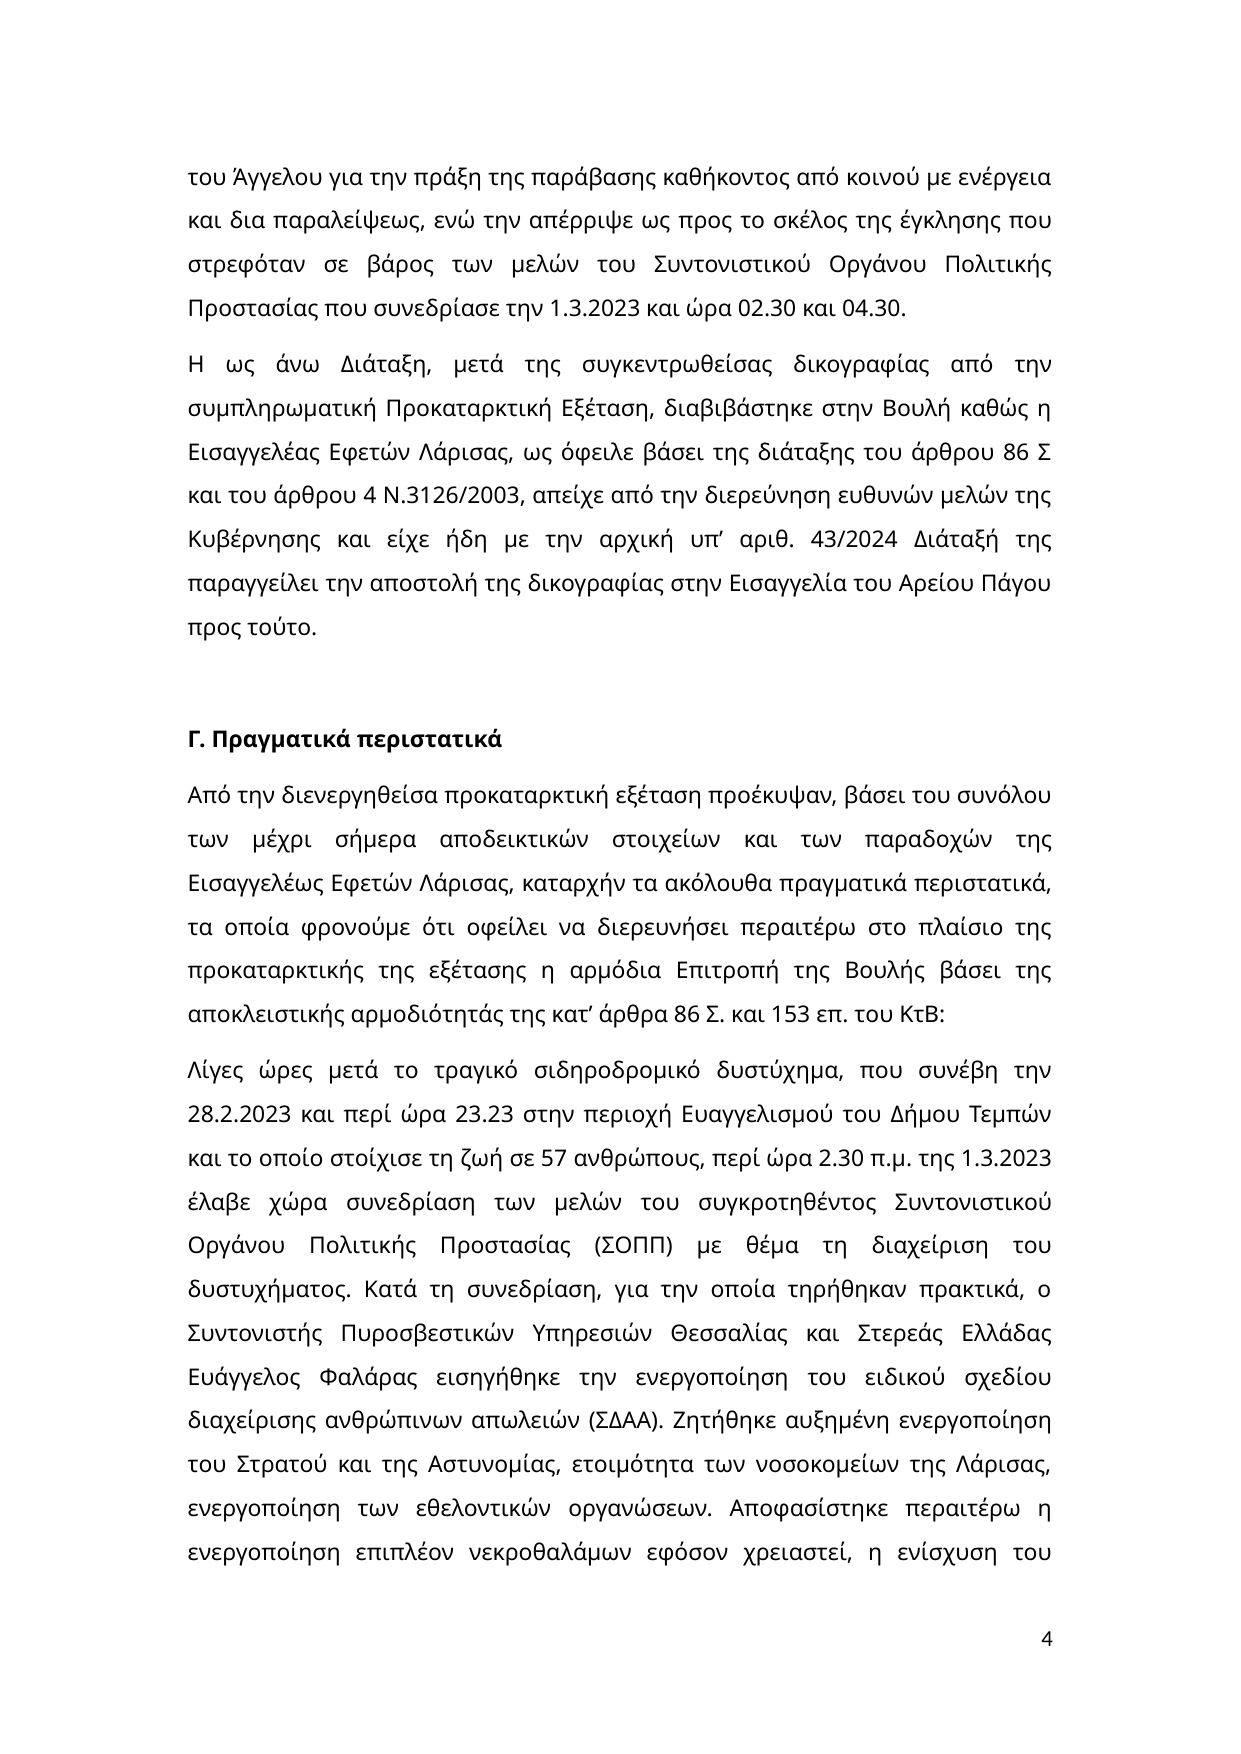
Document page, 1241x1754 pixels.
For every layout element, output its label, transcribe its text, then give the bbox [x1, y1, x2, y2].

text Από την διενεργηθείσα προκαταρκτική εξέταση προέκυψαν, βάσει του συνόλου των μέχρι σήμερα αποδεικτικών στοιχείων και των παραδοχών της Εισαγγελέως Εφετών Λάρισας, καταρχήν τα ακόλουθα πραγματικά περιστατικά, τα οποία φρονούμε ότι οφείλει να διερευνήσει περαιτέρω στο πλαίσιο της προκαταρκτικής της εξέτασης η αρμόδια Επιτροπή της Βουλής βάσει της αποκλειστικής αρμοδιότητάς της κατ’ άρθρα 86 Σ. και 153 επ. του ΚτΒ: [187, 769, 1053, 1031]
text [187, 150, 1053, 325]
text Η ως άνω Διάταξη, μετά της συγκεντρωθείσας δικογραφίας από την συμπληρωματική Προκαταρκτική Εξέταση, διαβιβάστηκε στην Βουλή καθώς η Εισαγγελέας Εφετών Λάρισας, ως όφειλε βάσει της διάταξης του άρθρου 86 Σ και του άρθρου 4 Ν.3126/2003, απείχε από την διερεύνηση ευθυνών μελών της Κυβέρνησης και είχε ήδη με την αρχική υπ’ αριθ. 43/2024 Διάταξή της παραγγείλει την αποστολή της δικογραφίας στην Εισαγγελία του Αρείου Πάγου προς τούτο. [187, 337, 1053, 644]
text Γ. Πραγματικά περιστατικά [187, 712, 1053, 756]
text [187, 1044, 1053, 1569]
